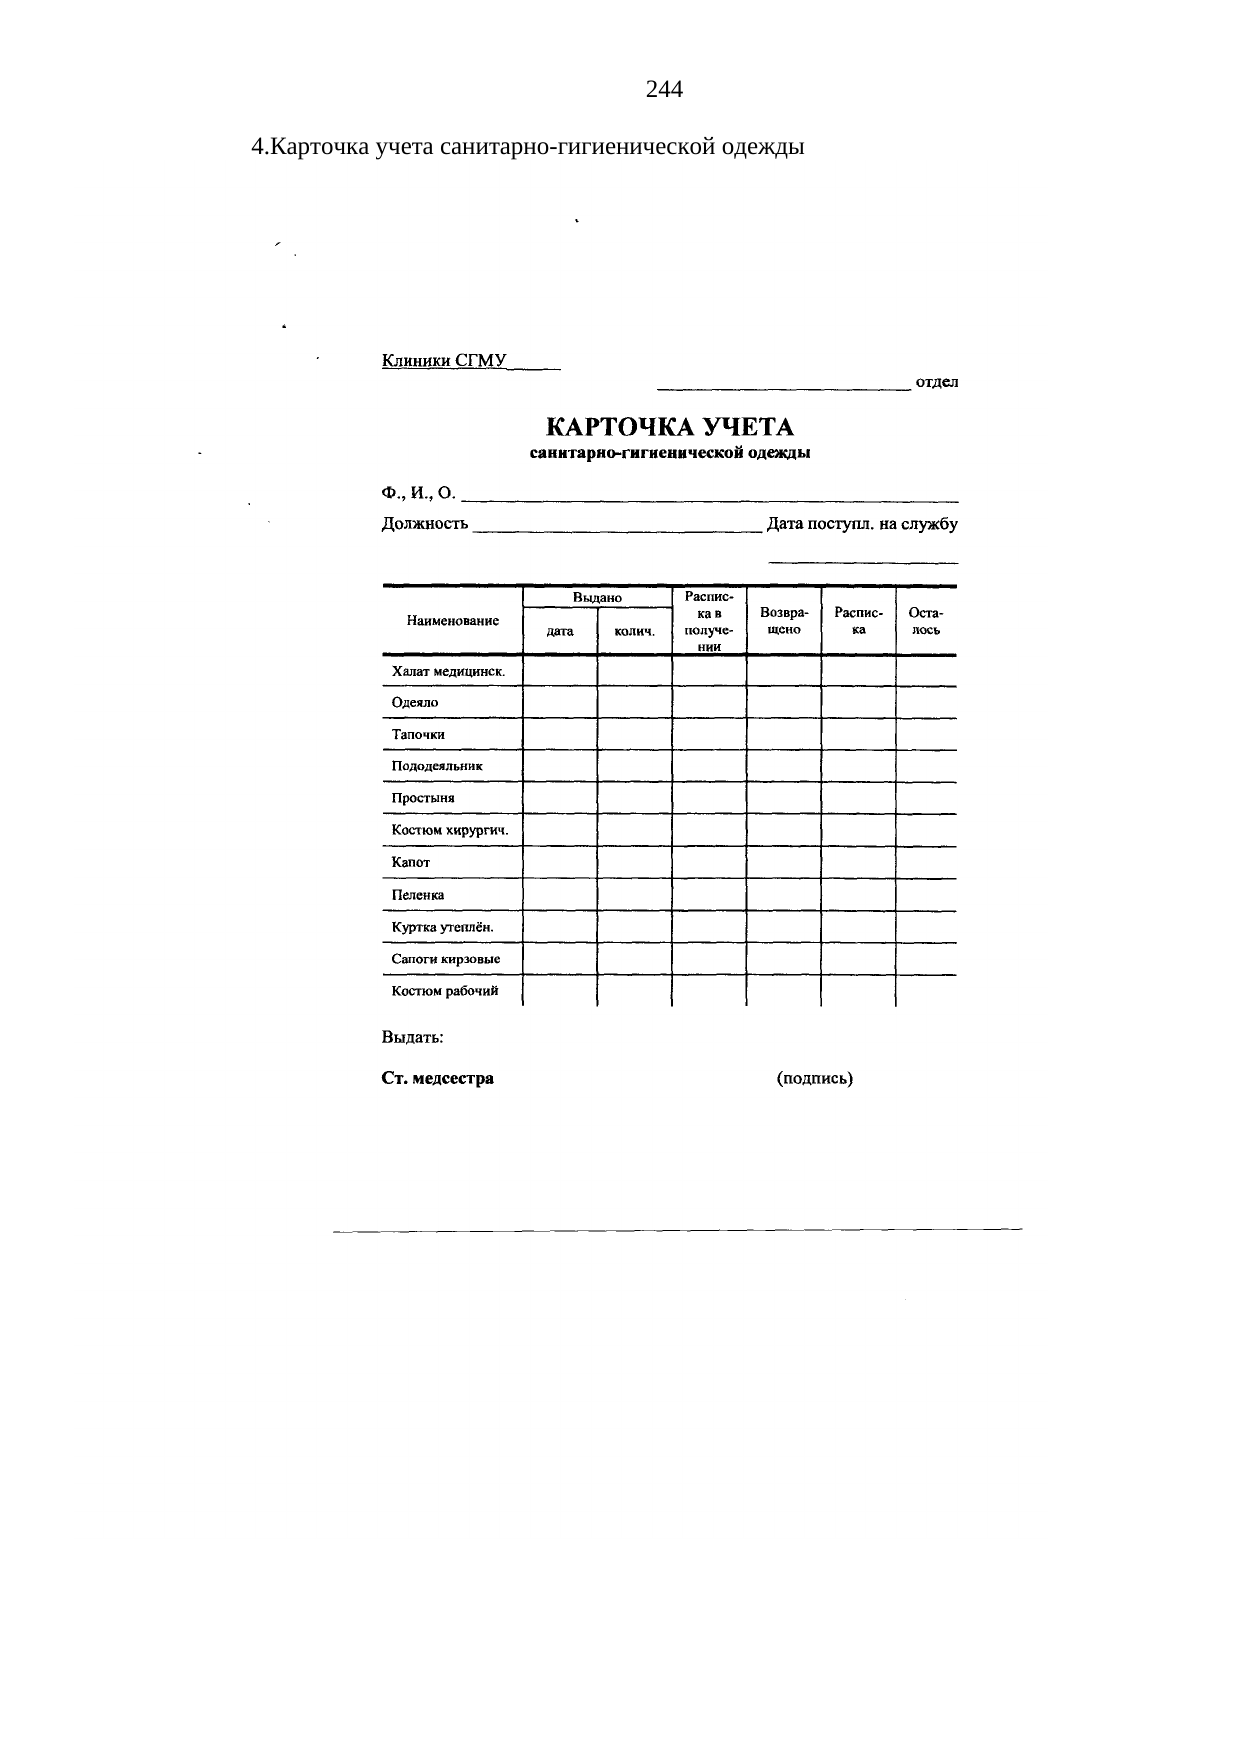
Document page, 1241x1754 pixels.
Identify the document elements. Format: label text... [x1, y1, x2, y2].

picture [73, 160, 1049, 1539]
